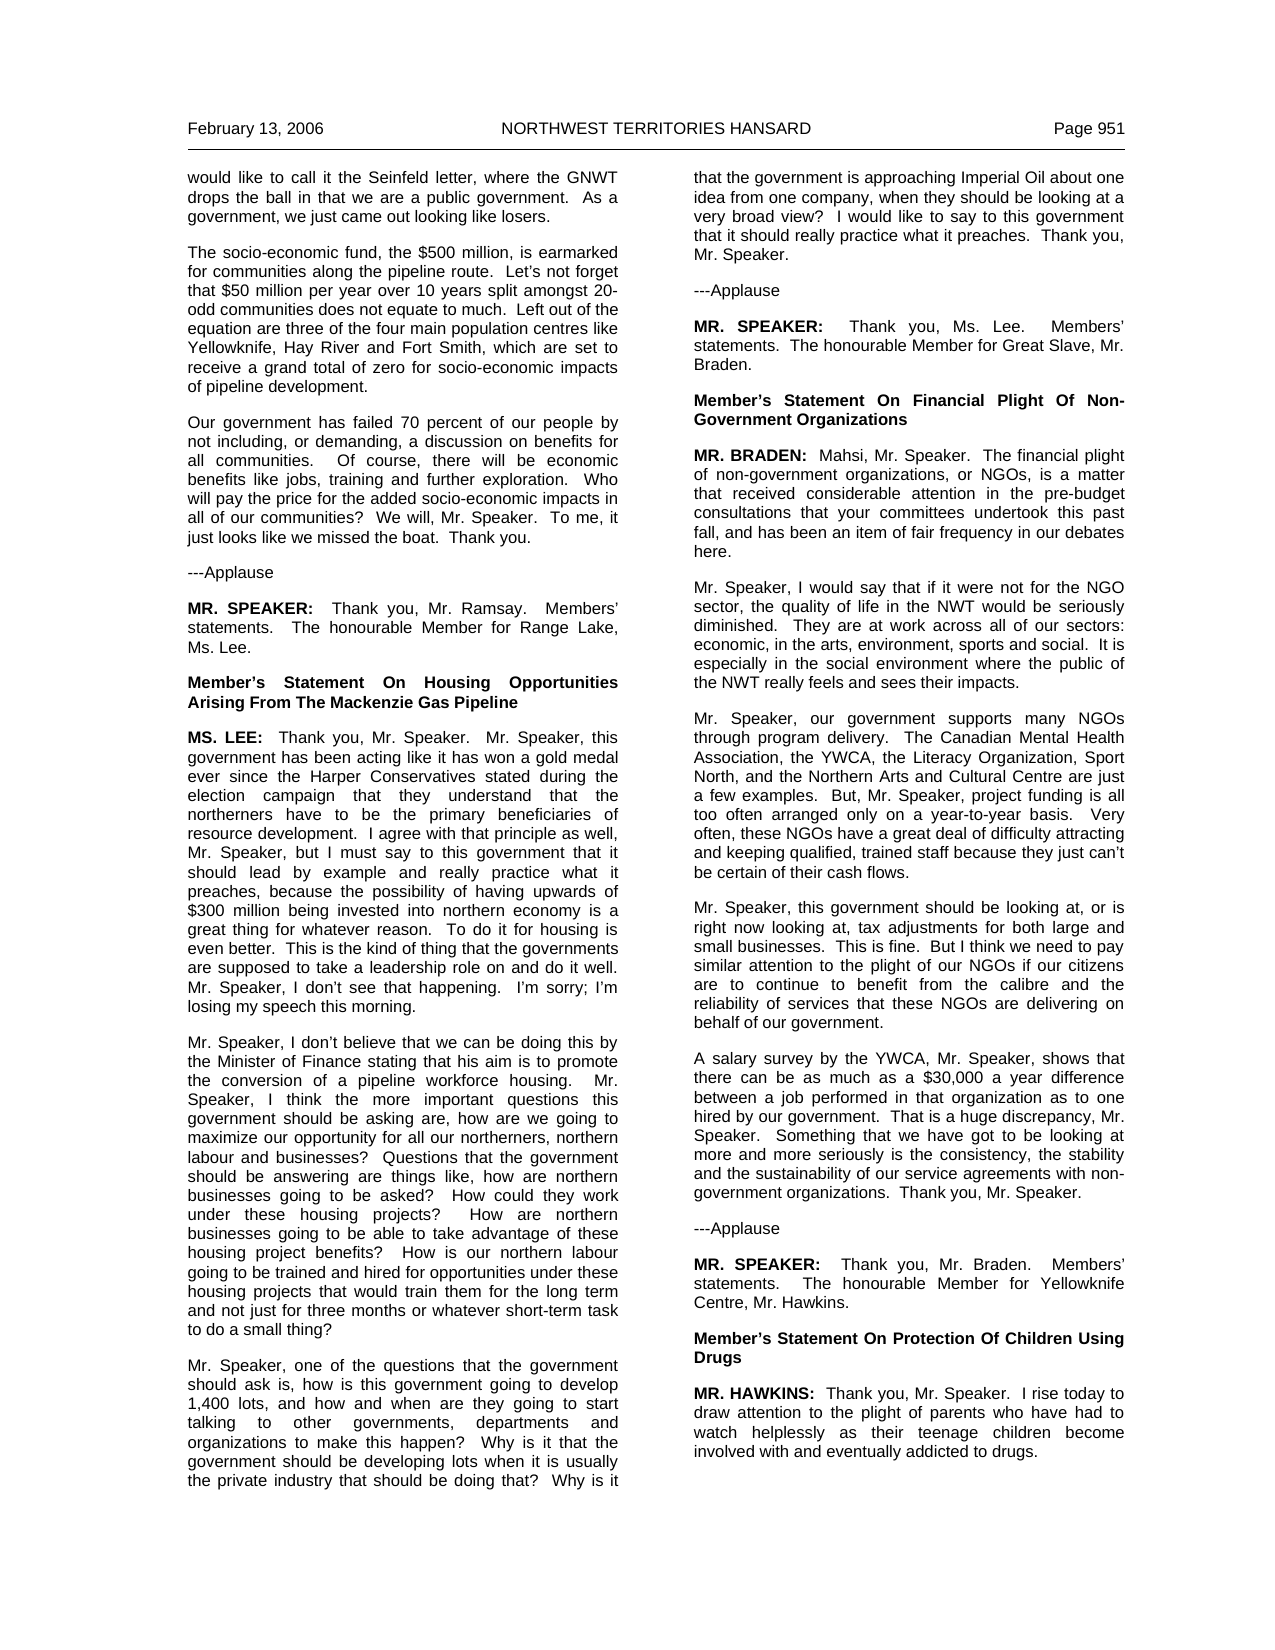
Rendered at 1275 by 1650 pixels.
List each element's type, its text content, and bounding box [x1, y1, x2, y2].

text ---Applause [694, 281, 1125, 300]
subtitle Member’s Statement On Housing Opportunities Arising From The Mackenzie Gas Pipeline [187, 673, 619, 712]
text The socio-economic fund, the $500 million, is earmarked for communities along the pipeline route. Let’s not forget that $50 million per year over 10 years split amongst 20-odd communities does not equate to much. Left out of the equation are three of the four main population centres like , Hay River and , which are set to receive a grand total of zero for socio-economic impacts of pipeline development. [187, 242, 619, 396]
text Mr. Speaker, one of the questions that the government should ask is, how is this government going to develop 1,400 lots, and how and when are they going to start talking to other governments, departments and organizations to make this happen? Why is it that the government should be developing lots when it is usually the private industry that should be doing that? Why is it that the government is approaching Imperial Oil about one idea from one company, when they should be looking at a very broad view? I would like to say to this government that it should really practice what it preaches. Thank you, Mr. Speaker. [694, 168, 1125, 264]
text ---Applause [694, 1219, 1125, 1238]
text MR. HAWKINS: Thank you, Mr. Speaker. I rise today to draw attention to the plight of parents who have had to watch helplessly as their teenage children become involved with and eventually addicted to drugs. [694, 1384, 1125, 1461]
text ---Applause [187, 563, 619, 582]
text A salary survey by the YWCA, Mr. Speaker, shows that there can be as much as a $30,000 a year difference between a job performed in that organization as to one hired by our government. That is a huge discrepancy, Mr. Speaker. Something that we have got to be looking at more and more seriously is the consistency, the stability and the sustainability of our service agreements with non-government organizations. Thank you, Mr. Speaker. [694, 1049, 1125, 1202]
text Our government has failed 70 percent of our people by not including, or demanding, a discussion on benefits for all communities. Of course, there will be economic benefits like jobs, training and further exploration. Who will pay the price for the added socio-economic impacts in all of our communities? We will, Mr. Speaker. To me, it just looks like we missed the boat. Thank you. [187, 412, 619, 547]
text MR. BRADEN: Mahsi, Mr. Speaker. The financial plight of non-government organizations, or NGOs, is a matter that received considerable attention in the pre-budget consultations that your committees undertook this past fall, and has been an item of fair frequency in our debates here. [694, 446, 1125, 561]
text Mr. Speaker, this government should be looking at, or is right now looking at, tax adjustments for both large and small businesses. This is fine. But I think we need to pay similar attention to the plight of our NGOs if our citizens are to continue to benefit from the calibre and the reliability of services that these NGOs are delivering on behalf of our government. [694, 898, 1125, 1032]
text Mr. Speaker, one of the questions that the government should ask is, how is this government going to develop 1,400 lots, and how and when are they going to start talking to other governments, departments and organizations to make this happen? Why is it that the government should be developing lots when it is usually the private industry that should be doing that? Why is it that the government is approaching Imperial Oil about one idea from one company, when they should be looking at a very broad view? I would like to say to this government that it should really practice what it preaches. Thank you, Mr. Speaker. [187, 1356, 619, 1490]
text MS. LEE: Thank you, Mr. Speaker. Mr. Speaker, this government has been acting like it has won a gold medal ever since the Harper Conservatives stated during the election campaign that they understand that the northerners have to be the primary beneficiaries of resource development. I agree with that principle as well, Mr. Speaker, but I must say to this government that it should lead by example and really practice what it preaches, because the possibility of having upwards of $300 million being invested into northern economy is a great thing for whatever reason. To do it for housing is even better. This is the kind of thing that the governments are supposed to take a leadership role on and do it well. Mr. Speaker, I don’t see that happening. I’m sorry; I’m losing my speech this morning. [187, 728, 619, 1016]
subtitle Member’s Statement On Protection Of Children Using Drugs [694, 1329, 1125, 1367]
text Mr. Speaker, I don’t believe that we can be doing this by the Minister of Finance stating that his aim is to promote the conversion of a pipeline workforce housing. Mr. Speaker, I think the more important questions this government should be asking are, how are we going to maximize our opportunity for all our northerners, northern labour and businesses? Questions that the government should be answering are things like, how are northern businesses going to be asked? How could they work under these housing projects? How are northern businesses going to be able to take advantage of these housing project benefits? How is our northern labour going to be trained and hired for opportunities under these housing projects that would train them for the long term and not just for three months or whatever short-term task to do a small thing? [187, 1032, 619, 1339]
text Mr. Speaker, our government supports many NGOs through program delivery. The Canadian Mental Health Association, the YWCA, the Literacy Organization, Sport North, and the Northern Arts and Cultural Centre are just a few examples. But, Mr. Speaker, project funding is all too often arranged only on a year-to-year basis. Very often, these NGOs have a great deal of difficulty attracting and keeping qualified, trained staff because they just can’t be certain of their cash flows. [694, 709, 1125, 882]
text MR. SPEAKER: Thank you, Mr. Braden. Members’ statements. The honourable Member for Yellowknife Centre, Mr. Hawkins. [694, 1255, 1125, 1312]
subtitle Member’s Statement On Financial Plight Of Non-Government Organizations [694, 391, 1125, 429]
text Mr. Speaker, I would say that if it were not for the NGO sector, the quality of life in the NWT would be seriously diminished. They are at work across all of our sectors: economic, in the arts, environment, sports and social. It is especially in the social environment where the public of the NWT really feels and sees their impacts. [694, 577, 1125, 692]
text MR. SPEAKER: Thank you, Ms. Lee. Members’ statements. The honourable Member for Great Slave, Mr. Braden. [694, 317, 1125, 374]
text MR. SPEAKER: Thank you, Mr. Ramsay. Members’ statements. The honourable Member for , Ms. Lee. [187, 599, 619, 657]
